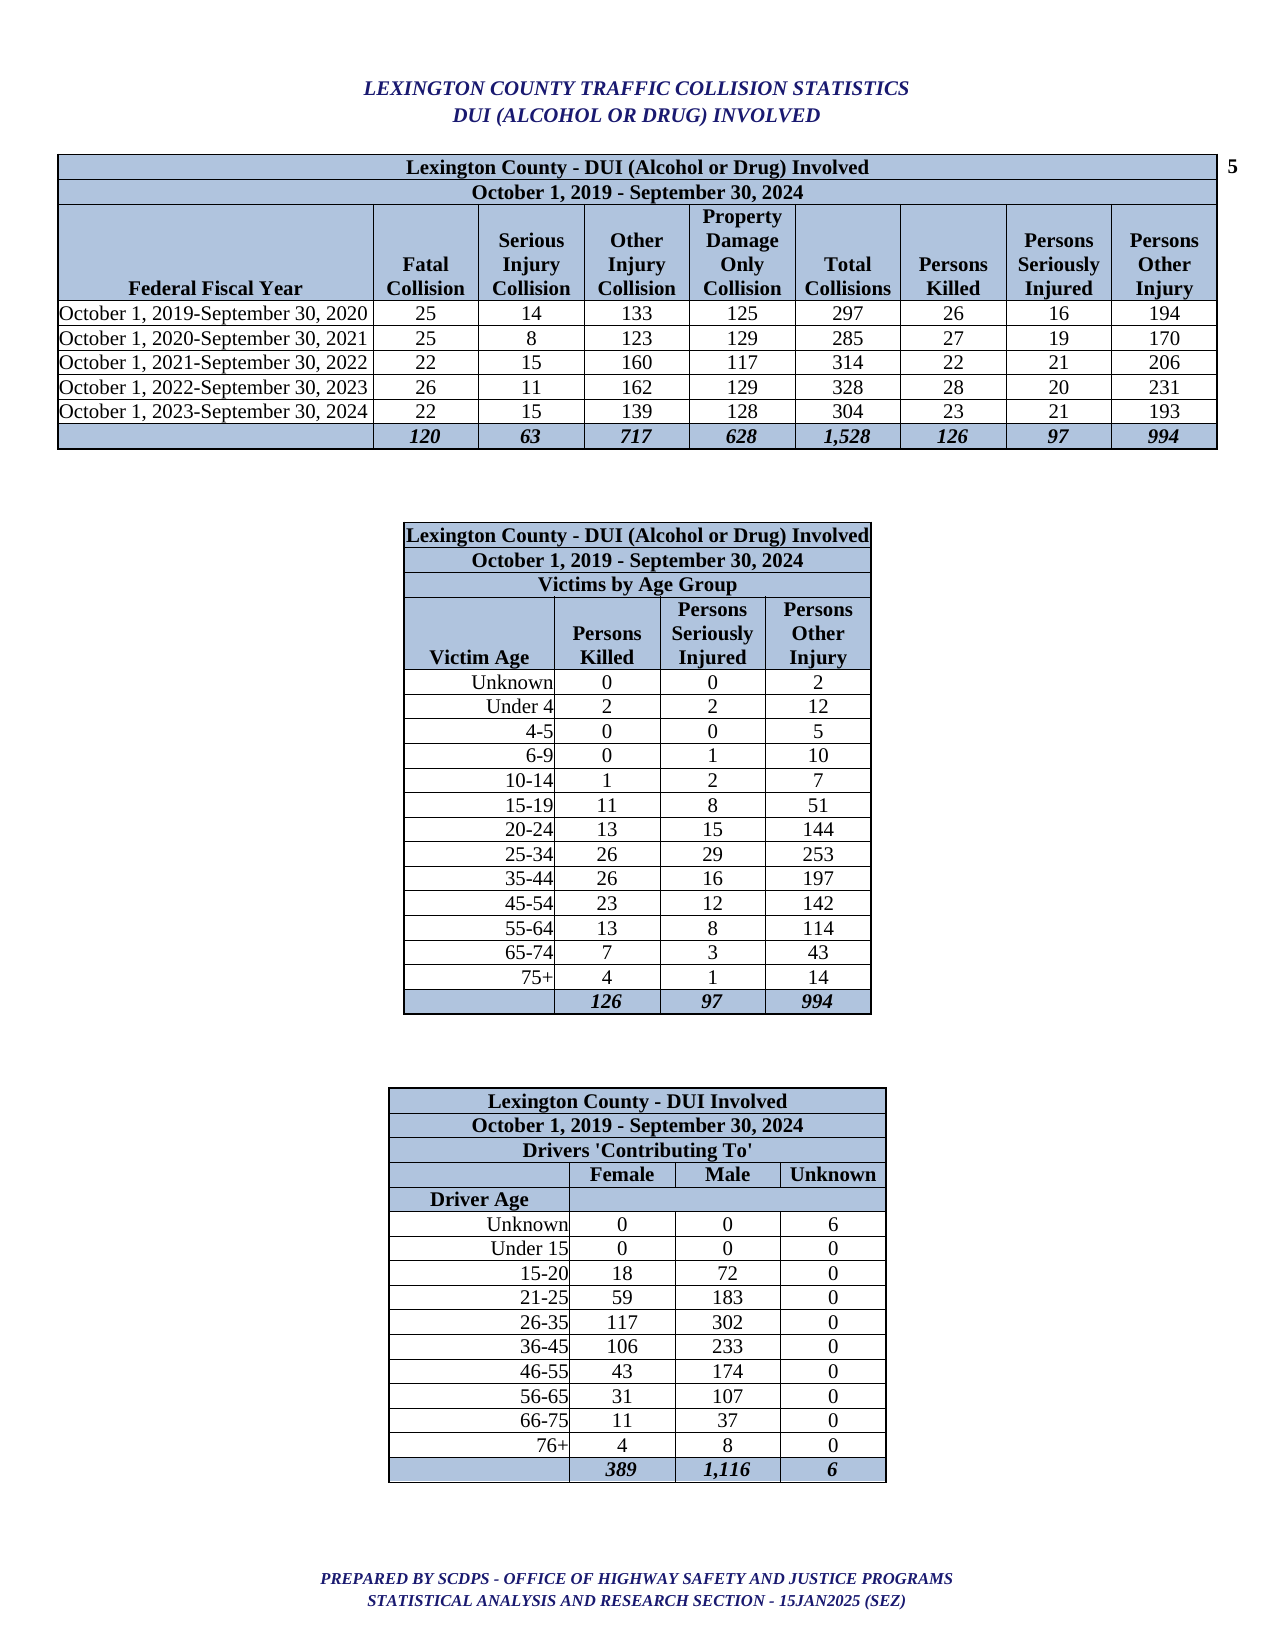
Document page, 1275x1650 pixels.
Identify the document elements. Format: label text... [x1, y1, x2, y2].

table_cell Serious Injury Collision [479, 205, 584, 300]
table_cell 55-64 [405, 916, 554, 939]
table_cell 27 [901, 326, 1006, 349]
table_cell 51 [766, 793, 870, 817]
table_cell 21 [1007, 400, 1111, 423]
table_cell 2 [661, 695, 765, 718]
table_cell [570, 1188, 885, 1211]
table_cell October 1, 2019 - September 30, 2024 [59, 180, 1216, 204]
table_cell 129 [690, 326, 795, 349]
table_cell 142 [766, 891, 870, 915]
table_cell October 1, 2021-September 30, 2022 [59, 351, 373, 374]
table_cell 37 [676, 1409, 780, 1432]
table_cell 628 [690, 424, 795, 448]
table_cell 2 [661, 769, 765, 792]
table_cell 25 [374, 326, 478, 349]
table_cell 2 [555, 695, 660, 718]
table_cell 197 [766, 867, 870, 890]
table_cell Unknown [390, 1212, 569, 1236]
table_cell 144 [766, 818, 870, 841]
table_cell 15 [479, 400, 584, 423]
table_cell 97 [1007, 424, 1111, 448]
table_cell 31 [570, 1384, 675, 1408]
table_cell 23 [901, 400, 1006, 423]
table_cell 5 [766, 719, 870, 743]
table_cell 1 [661, 744, 765, 767]
table_cell 26 [374, 375, 478, 399]
table_cell 21 [1007, 351, 1111, 374]
table_cell 117 [690, 351, 795, 374]
table_cell 43 [766, 941, 870, 964]
table_cell 66-75 [390, 1409, 569, 1432]
table_cell October 1, 2019 - September 30, 2024 [390, 1114, 885, 1137]
table_cell 12 [766, 695, 870, 718]
table_cell 129 [690, 375, 795, 399]
table_cell 0 [781, 1261, 885, 1285]
table_cell 0 [781, 1237, 885, 1260]
table_cell 26-35 [390, 1310, 569, 1334]
table_cell [390, 1458, 569, 1481]
table_cell Female [570, 1163, 675, 1186]
table_cell 1,116 [676, 1458, 780, 1481]
table_cell 106 [570, 1335, 675, 1358]
table_cell 314 [796, 351, 900, 374]
table_cell 18 [570, 1261, 675, 1285]
table_cell 59 [570, 1286, 675, 1309]
table_cell 20-24 [405, 818, 554, 841]
table_cell 36-45 [390, 1335, 569, 1358]
table_cell 389 [570, 1458, 675, 1481]
table_cell 1 [661, 965, 765, 989]
table_cell 0 [781, 1433, 885, 1457]
table_cell 19 [1007, 326, 1111, 349]
table_cell Persons Seriously Injured [661, 598, 765, 669]
table_cell 25-34 [405, 842, 554, 866]
table_cell 13 [555, 818, 660, 841]
table_cell 10-14 [405, 769, 554, 792]
table_cell 14 [479, 301, 584, 325]
table_cell 22 [901, 351, 1006, 374]
table_cell 3 [661, 941, 765, 964]
table_cell 25 [374, 301, 478, 325]
table_cell Other Injury Collision [585, 205, 689, 300]
table_cell 6 [781, 1212, 885, 1236]
table_cell 0 [676, 1212, 780, 1236]
table_cell 7 [766, 769, 870, 792]
table_cell 194 [1112, 301, 1216, 325]
table_cell Persons Seriously Injured [1007, 205, 1111, 300]
table_cell 0 [555, 744, 660, 767]
table_cell 16 [661, 867, 765, 890]
table_cell 22 [374, 400, 478, 423]
table_cell 29 [661, 842, 765, 866]
table_cell 2 [766, 670, 870, 694]
table_cell 10 [766, 744, 870, 767]
table_cell October 1, 2020-September 30, 2021 [59, 326, 373, 349]
table_cell 8 [676, 1433, 780, 1457]
table_cell 126 [555, 990, 660, 1013]
table_cell 328 [796, 375, 900, 399]
table_cell 6-9 [405, 744, 554, 767]
table_cell 170 [1112, 326, 1216, 349]
table_cell 26 [555, 842, 660, 866]
table_cell 0 [661, 719, 765, 743]
table_cell [405, 990, 554, 1013]
table_cell 11 [570, 1409, 675, 1432]
table_cell 13 [555, 916, 660, 939]
table_cell 0 [661, 670, 765, 694]
table_cell 253 [766, 842, 870, 866]
table_cell 14 [766, 965, 870, 989]
table_cell 183 [676, 1286, 780, 1309]
table_cell Persons Other Injury [1112, 205, 1216, 300]
table_cell 128 [690, 400, 795, 423]
table_header Lexington County - DUI Involved [390, 1089, 885, 1113]
table_cell 174 [676, 1360, 780, 1383]
table_cell Unknown [405, 670, 554, 694]
table_cell October 1, 2022-September 30, 2023 [59, 375, 373, 399]
table_cell 65-74 [405, 941, 554, 964]
table_cell 20 [1007, 375, 1111, 399]
table_cell 717 [585, 424, 689, 448]
table_cell Driver Age [390, 1188, 569, 1211]
table_cell 6 [781, 1458, 885, 1481]
table_cell 15 [661, 818, 765, 841]
table_cell 46-55 [390, 1360, 569, 1383]
table_cell Persons Killed [901, 205, 1006, 300]
table_cell 21-25 [390, 1286, 569, 1309]
table_cell 63 [479, 424, 584, 448]
table_cell 56-65 [390, 1384, 569, 1408]
table_cell 23 [555, 891, 660, 915]
table_cell Federal Fiscal Year [59, 205, 373, 300]
table_cell [59, 424, 373, 448]
table_cell October 1, 2019-September 30, 2020 [59, 301, 373, 325]
table_cell Victims by Age Group [405, 573, 870, 596]
table_cell 133 [585, 301, 689, 325]
table_cell 45-54 [405, 891, 554, 915]
table_cell 4-5 [405, 719, 554, 743]
table_cell 160 [585, 351, 689, 374]
table_cell 22 [374, 351, 478, 374]
table_cell Persons Killed [555, 598, 660, 669]
table_cell 43 [570, 1360, 675, 1383]
table_cell 0 [781, 1409, 885, 1432]
table_cell 114 [766, 916, 870, 939]
table_cell 123 [585, 326, 689, 349]
table_cell 8 [661, 793, 765, 817]
table_header Lexington County - DUI (Alcohol or Drug) Involved [59, 155, 1216, 179]
table_cell Victim Age [405, 598, 554, 669]
table_cell 0 [781, 1384, 885, 1408]
table_cell October 1, 2023-September 30, 2024 [59, 400, 373, 423]
table_cell 285 [796, 326, 900, 349]
table_cell 12 [661, 891, 765, 915]
table_cell 0 [570, 1237, 675, 1260]
table_cell 4 [570, 1433, 675, 1457]
table_cell 8 [661, 916, 765, 939]
table_cell 302 [676, 1310, 780, 1334]
table_cell Persons Other Injury [766, 598, 870, 669]
table_cell 0 [570, 1212, 675, 1236]
table_cell 0 [781, 1335, 885, 1358]
table_cell 193 [1112, 400, 1216, 423]
table_cell October 1, 2019 - September 30, 2024 [405, 548, 870, 572]
table_cell Property Damage Only Collision [690, 205, 795, 300]
table_cell 126 [901, 424, 1006, 448]
table_cell 304 [796, 400, 900, 423]
table_cell 233 [676, 1335, 780, 1358]
table_cell 297 [796, 301, 900, 325]
table_cell 994 [766, 990, 870, 1013]
table_cell 117 [570, 1310, 675, 1334]
table_cell Fatal Collision [374, 205, 478, 300]
table_cell 15-20 [390, 1261, 569, 1285]
table_cell Total Collisions [796, 205, 900, 300]
table_cell 994 [1112, 424, 1216, 448]
table_cell 7 [555, 941, 660, 964]
table_cell 4 [555, 965, 660, 989]
table_cell 231 [1112, 375, 1216, 399]
table_cell 16 [1007, 301, 1111, 325]
table_cell 120 [374, 424, 478, 448]
table_cell 125 [690, 301, 795, 325]
table_cell 107 [676, 1384, 780, 1408]
table_cell 26 [901, 301, 1006, 325]
table_cell 72 [676, 1261, 780, 1285]
table_cell 15 [479, 351, 584, 374]
table_cell 76+ [390, 1433, 569, 1457]
table_cell 8 [479, 326, 584, 349]
table_cell 11 [479, 375, 584, 399]
table_cell 35-44 [405, 867, 554, 890]
table_cell 15-19 [405, 793, 554, 817]
table_cell 0 [781, 1360, 885, 1383]
table_cell 0 [781, 1286, 885, 1309]
table_cell 206 [1112, 351, 1216, 374]
table_cell Drivers 'Contributing To' [390, 1138, 885, 1162]
table_cell Male [676, 1163, 780, 1186]
table_cell 28 [901, 375, 1006, 399]
table_cell 0 [676, 1237, 780, 1260]
table_cell 162 [585, 375, 689, 399]
table_cell 97 [661, 990, 765, 1013]
table_cell 0 [555, 670, 660, 694]
table_header Lexington County - DUI (Alcohol or Drug) Involved [405, 523, 870, 547]
table_cell 1 [555, 769, 660, 792]
table_cell 75+ [405, 965, 554, 989]
table_cell Under 15 [390, 1237, 569, 1260]
table_cell 139 [585, 400, 689, 423]
table_cell 26 [555, 867, 660, 890]
table_cell 0 [555, 719, 660, 743]
table_cell 11 [555, 793, 660, 817]
table_cell [390, 1163, 569, 1186]
table_cell Under 4 [405, 695, 554, 718]
table_cell Unknown [781, 1163, 885, 1186]
table_cell 0 [781, 1310, 885, 1334]
table_cell 1,528 [796, 424, 900, 448]
